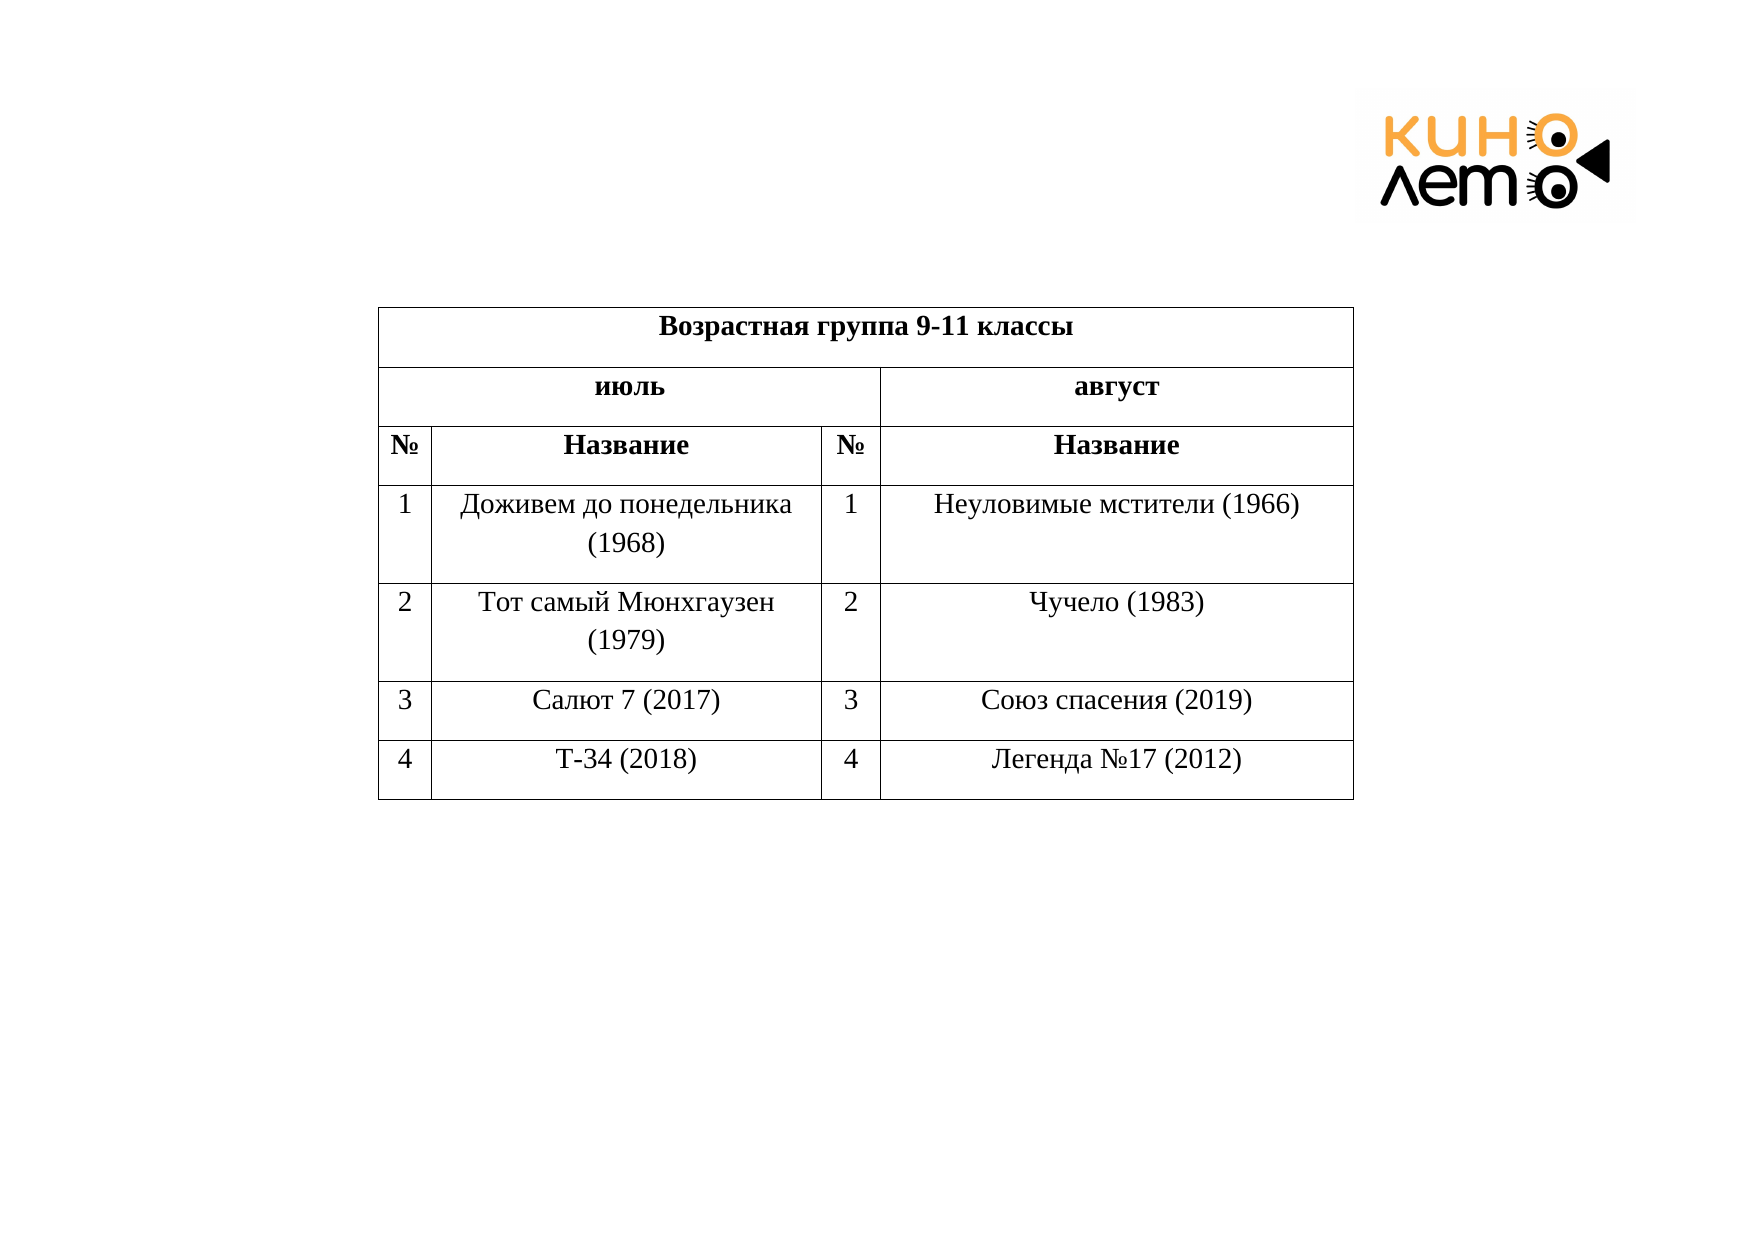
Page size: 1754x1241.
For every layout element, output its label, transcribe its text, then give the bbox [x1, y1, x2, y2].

table_cell Доживем до понедельника (1968) [432, 486, 821, 583]
table_cell Название [432, 427, 821, 485]
table_cell № [822, 427, 880, 485]
table_cell 4 [379, 741, 431, 799]
table_cell 3 [379, 682, 431, 740]
table_cell Легенда №17 (2012) [881, 741, 1353, 799]
table_cell № [379, 427, 431, 485]
table_cell 1 [822, 486, 880, 583]
table_cell 2 [822, 584, 880, 681]
table_cell Название [881, 427, 1353, 485]
table_cell 3 [822, 682, 880, 740]
table_cell 4 [822, 741, 880, 799]
table_cell Неуловимые мстители (1966) [881, 486, 1353, 583]
picture [1354, 88, 1636, 223]
table_cell Союз спасения (2019) [881, 682, 1353, 740]
table_cell июль [379, 368, 880, 426]
table_cell Чучело (1983) [881, 584, 1353, 681]
table_header Возрастная группа 9-11 классы [379, 308, 1353, 367]
table_cell Салют 7 (2017) [432, 682, 821, 740]
table_cell август [881, 368, 1353, 426]
table_cell Тот самый Мюнхгаузен (1979) [432, 584, 821, 681]
table_cell 1 [379, 486, 431, 583]
table_cell 2 [379, 584, 431, 681]
table_cell Т-34 (2018) [432, 741, 821, 799]
